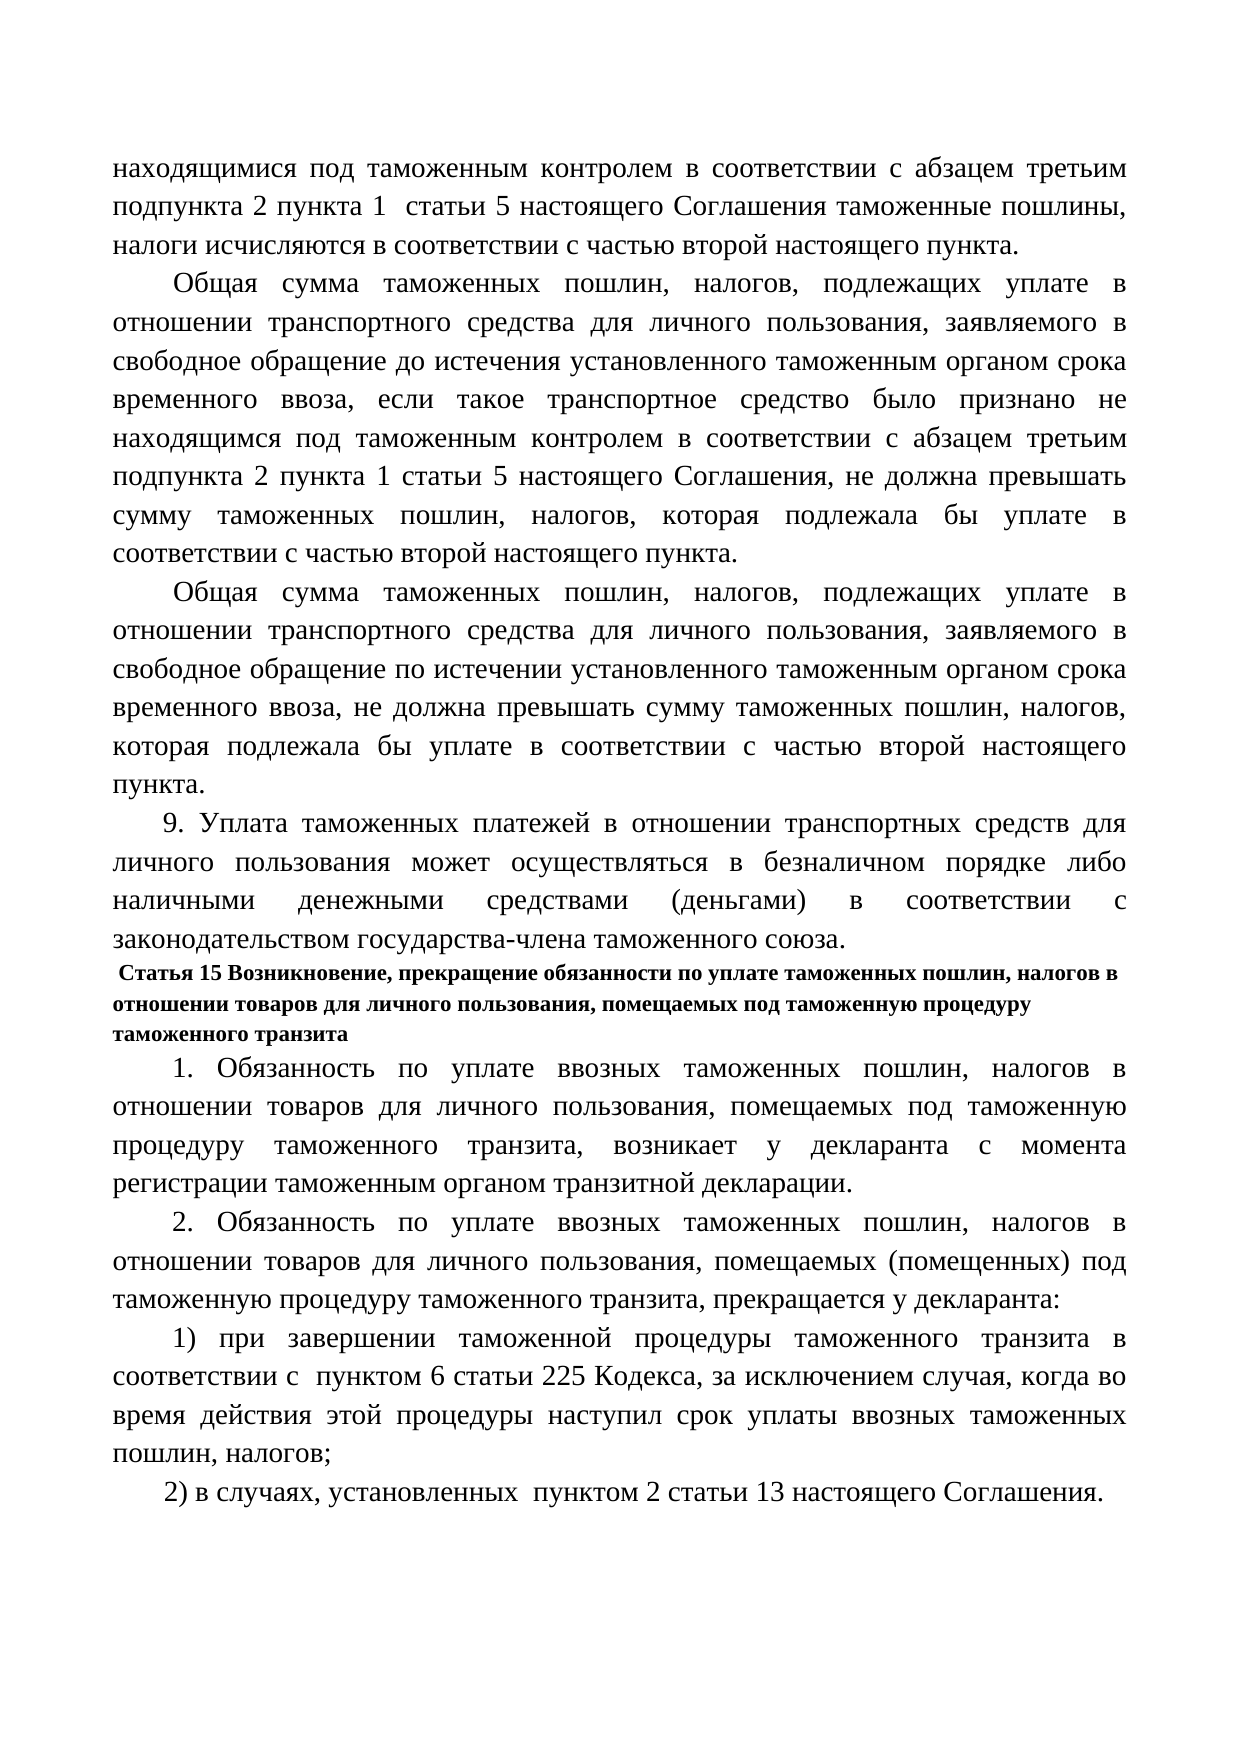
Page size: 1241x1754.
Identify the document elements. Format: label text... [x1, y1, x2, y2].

text Общая сумма таможенных пошлин, налогов, подлежащих уплате в отношении транспортного средства для личного пользования, заявляемого в свободное обращение до истечения установленного таможенным органом срока временного ввоза, если такое транспортное средство было признано не находящимся под таможенным контролем в соответствии с абзацем третьим подпункта 2 пункта 1 статьи 5 настоящего Соглашения, не должна превышать сумму таможенных пошлин, налогов, которая подлежала бы уплате в соответствии с частью второй настоящего пункта. [112, 266, 1128, 569]
text 1. Обязанность по уплате ввозных таможенных пошлин, налогов в отношении товаров для личного пользования, помещаемых под таможенную процедуру таможенного транзита, возникает у декларанта с момента регистрации таможенным органом транзитной декларации. [112, 1050, 1128, 1199]
text 1) при завершении таможенной процедуры таможенного транзита в соответствии с пунктом 6 статьи 225 Кодекса, за исключением случая, когда во время действия этой процедуры наступил срок уплаты ввозных таможенных пошлин, налогов; [112, 1320, 1128, 1469]
text Статья 15 Возникновение, прекращение обязанности по уплате таможенных пошлин, налогов в отношении товаров для личного пользования, помещаемых под таможенную процедуру таможенного транзита [112, 959, 1128, 1046]
text Общая сумма таможенных пошлин, налогов, подлежащих уплате в отношении транспортного средства для личного пользования, заявляемого в свободное обращение по истечении установленного таможенным органом срока временного ввоза, не должна превышать сумму таможенных пошлин, налогов, которая подлежала бы уплате в соответствии с частью второй настоящего пункта. [112, 574, 1128, 800]
text 2) в случаях, установленных пунктом 2 статьи 13 настоящего Соглашения. [112, 1474, 1128, 1507]
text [112, 150, 1128, 261]
text 2. Обязанность по уплате ввозных таможенных пошлин, налогов в отношении товаров для личного пользования, помещаемых (помещенных) под таможенную процедуру таможенного транзита, прекращается у декларанта: [112, 1204, 1128, 1315]
text 9. Уплата таможенных платежей в отношении транспортных средств для личного пользования может осуществляться в безналичном порядке либо наличными денежными средствами (деньгами) в соответствии с законодательством государства-члена таможенного союза. [112, 805, 1128, 954]
